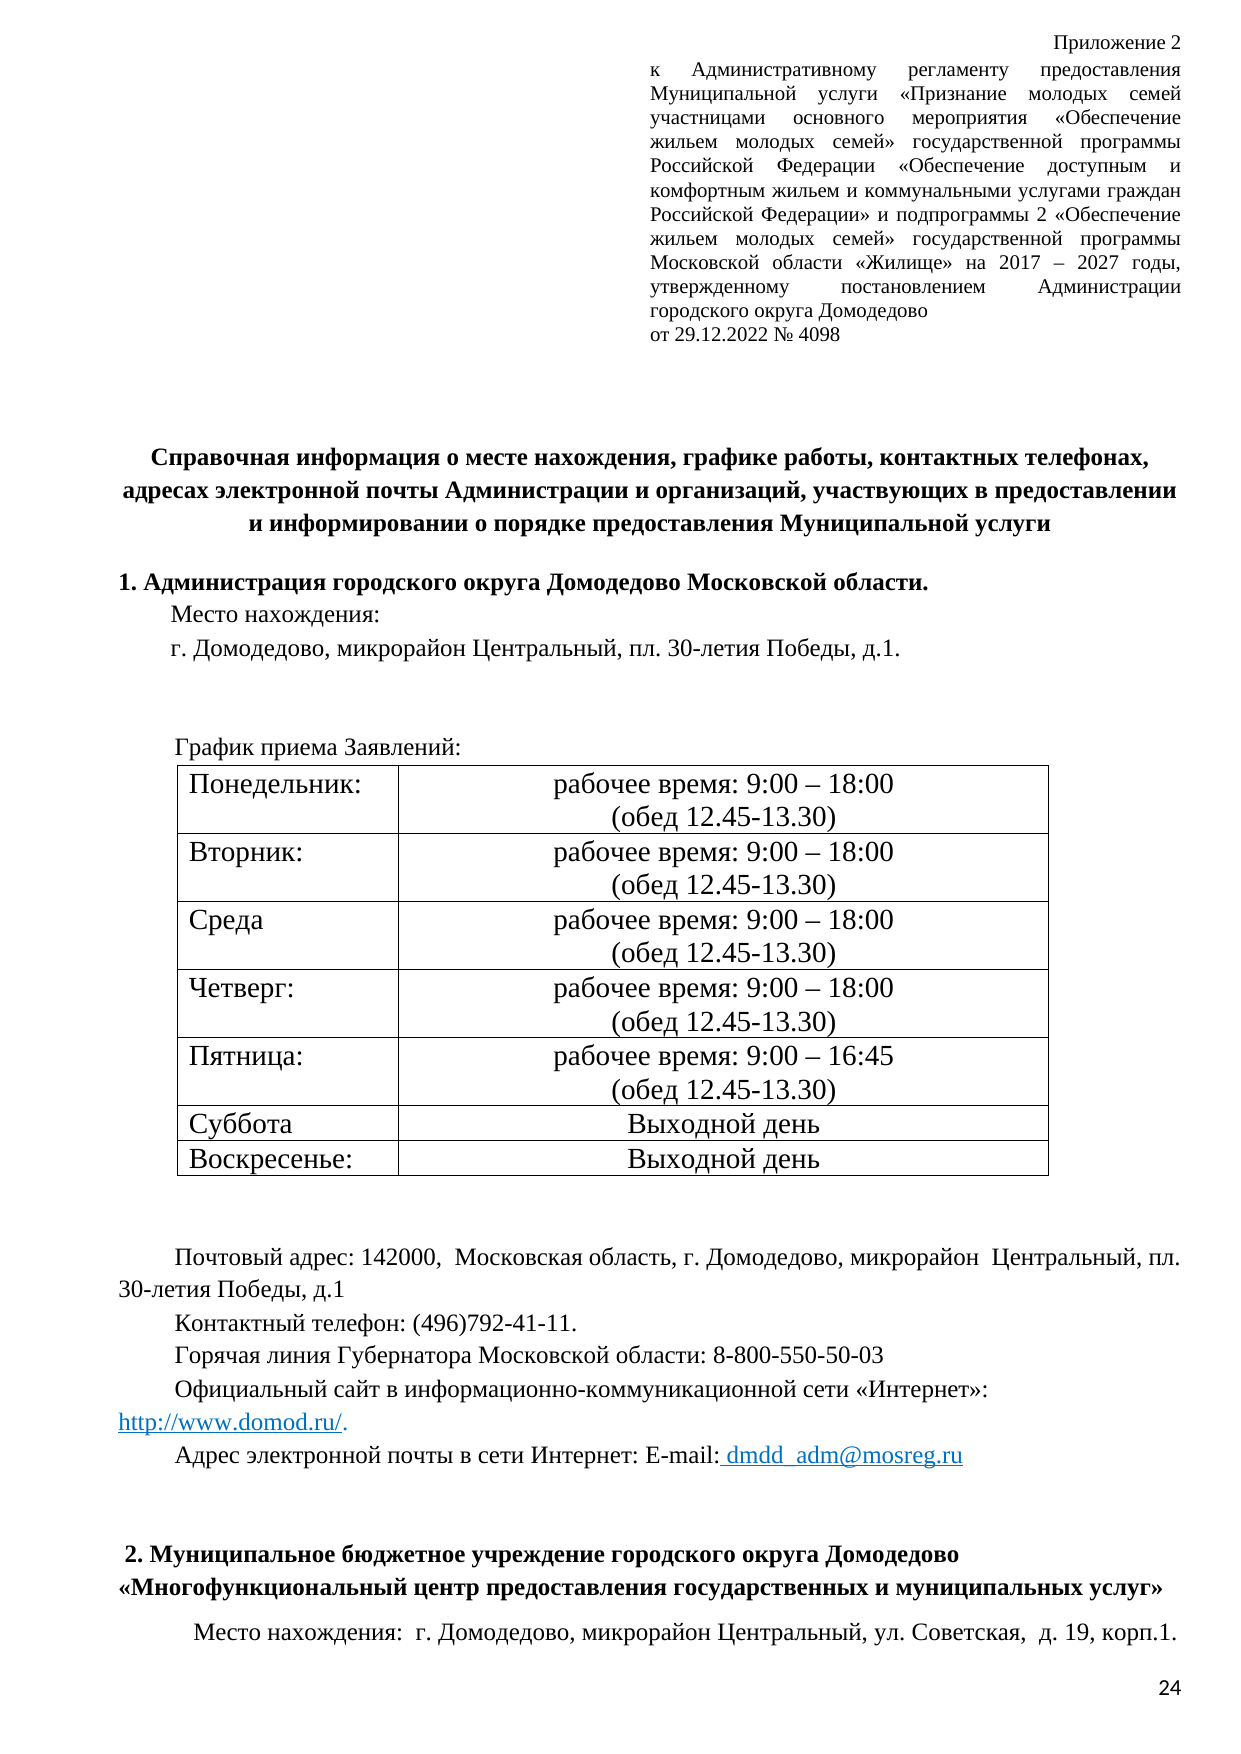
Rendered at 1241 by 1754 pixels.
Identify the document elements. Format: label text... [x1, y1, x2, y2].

text Официальный сайт в информационно-коммуникационной сети «Интернет»: http://www.domod.ru/. [118, 1374, 1181, 1435]
table_cell Воскресенье: [178, 1141, 398, 1174]
text Адрес электронной почты в сети Интернет: E-mail: dmdd_adm@mosreg.ru [118, 1440, 1181, 1468]
text Место нахождения: [118, 599, 1181, 628]
table_cell рабочее время: 9:00 – 16:45 (обед 12.45-13.30) [399, 1038, 1048, 1105]
text График приема Заявлений: [118, 732, 1181, 760]
text Горячая линия Губернатора Московской области: 8-800-550-50-03 [118, 1341, 1181, 1369]
text от 29.12.2022 № 4098 [650, 322, 1181, 346]
table_cell Выходной день [399, 1141, 1048, 1174]
text Почтовый адрес: 142000, Московская область, г. Домодедово, микрорайон Центральный, пл. 30-летия Победы, д.1 [118, 1242, 1181, 1303]
table_cell Суббота [178, 1106, 398, 1140]
table_cell рабочее время: 9:00 – 18:00 (обед 12.45-13.30) [399, 902, 1048, 969]
text Приложение 2 [118, 29, 1181, 54]
text Контактный телефон: (496)792-41-11. [118, 1308, 1181, 1336]
table_cell рабочее время: 9:00 – 18:00 (обед 12.45-13.30) [399, 970, 1048, 1037]
table_cell Вторник: [178, 834, 398, 901]
text 1. Администрация городского округа Домодедово Московской области. [118, 567, 1181, 595]
text к Административному регламенту предоставления Муниципальной услуги «Признание молодых семей участницами основного мероприятия «Обеспечение жильем молодых семей» государственной программы Российской Федерации «Обеспечение доступным и комфортным жильем и коммунальными услугами граждан Российской Федерации» и подпрограммы 2 «Обеспечение жильем молодых семей» государственной программы Московской области «Жилище» на 2017 – 2027 годы, утвержденному постановлением Администрации городского округа Домодедово [650, 57, 1181, 322]
text Справочная информация о месте нахождения, графике работы, контактных телефонах, адресах электронной почты Администрации и организаций, участвующих в предоставлении и информировании о порядке предоставления Муниципальной услуги [118, 442, 1181, 537]
text г. Домодедово, микрорайон Центральный, пл. 30-летия Победы, д.1. [118, 633, 1181, 661]
text 2. Муниципальное бюджетное учреждение городского округа Домодедово «Многофункциональный центр предоставления государственных и муниципальных услуг» [118, 1539, 1181, 1601]
table_cell Четверг: [178, 970, 398, 1037]
table_cell Выходной день [399, 1106, 1048, 1140]
table_header рабочее время: 9:00 – 18:00 (обед 12.45-13.30) [399, 766, 1048, 833]
table_cell Среда [178, 902, 398, 969]
table_cell Пятница: [178, 1038, 398, 1105]
table_cell рабочее время: 9:00 – 18:00 (обед 12.45-13.30) [399, 834, 1048, 901]
table_header Понедельник: [178, 766, 398, 833]
list Место нахождения: г. Домодедово, микрорайон Центральный, ул. Советская, д. 19, корп.1. [193, 1617, 1181, 1646]
